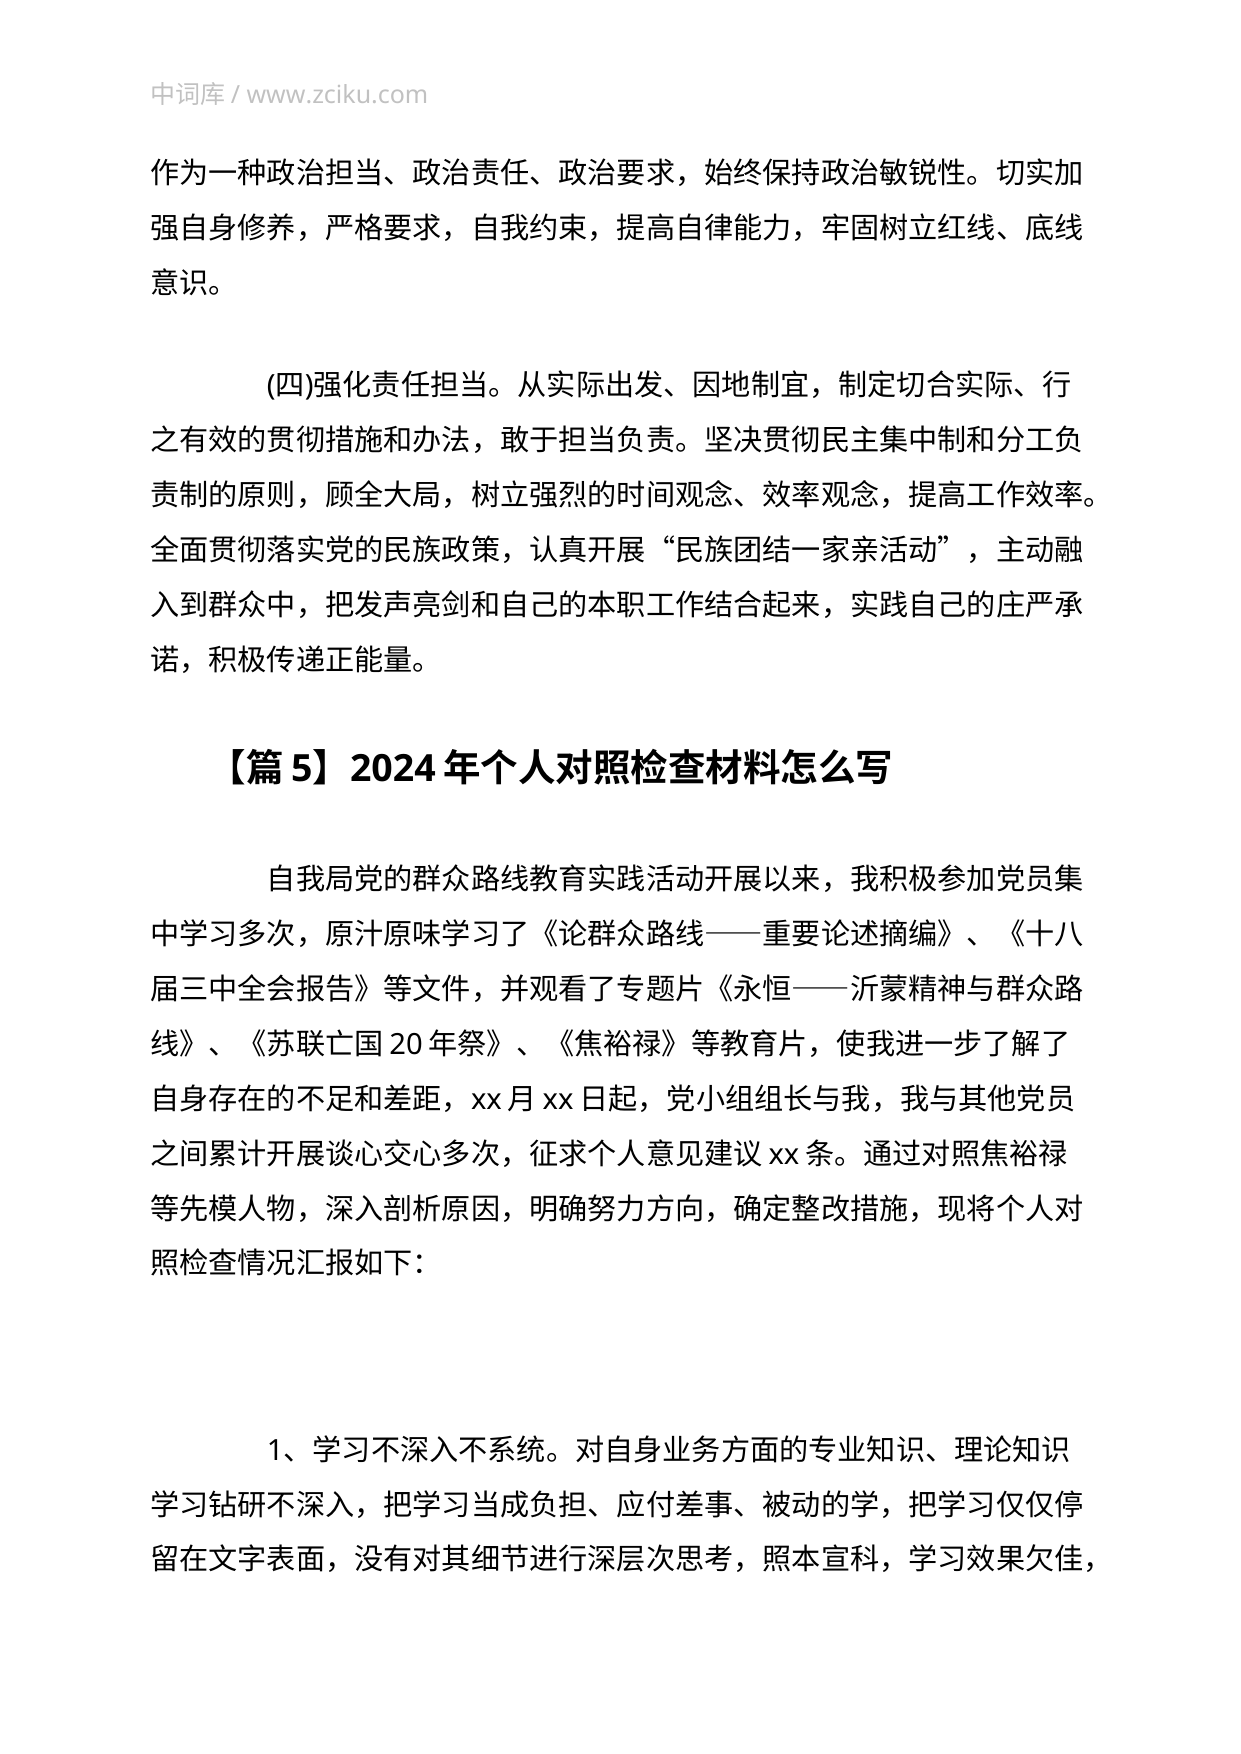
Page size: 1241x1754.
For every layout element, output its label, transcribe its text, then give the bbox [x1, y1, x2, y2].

text 【篇5】2024年个人对照检查材料怎么写 [150, 738, 1090, 792]
text 自我局党的群众路线教育实践活动开展以来，我积极参加党员集中学习多次，原汁原味学习了《论群众路线——重要论述摘编》、《十八届三中全会报告》等文件，并观看了专题片《永恒——沂蒙精神与群众路线》、《苏联亡国20年祭》、《焦裕禄》等教育片，使我进一步了解了自身存在的不足和差距，xx月xx日起，党小组组长与我，我与其他党员之间累计开展谈心交心多次，征求个人意见建议xx条。通过对照焦裕禄等先模人物，深入剖析原因，明确努力方向，确定整改措施，现将个人对照检查情况汇报如下： [150, 856, 1090, 1282]
text (四)强化责任担当。从实际出发、因地制宜，制定切合实际、行之有效的贯彻措施和办法，敢于担当负责。坚决贯彻民主集中制和分工负责制的原则，顾全大局，树立强烈的时间观念、效率观念，提高工作效率。全面贯彻落实党的民族政策，认真开展“民族团结一家亲活动”，主动融入到群众中，把发声亮剑和自己的本职工作结合起来，实践自己的庄严承诺，积极传递正能量。 [150, 362, 1090, 678]
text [150, 150, 1090, 302]
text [150, 1426, 1090, 1578]
